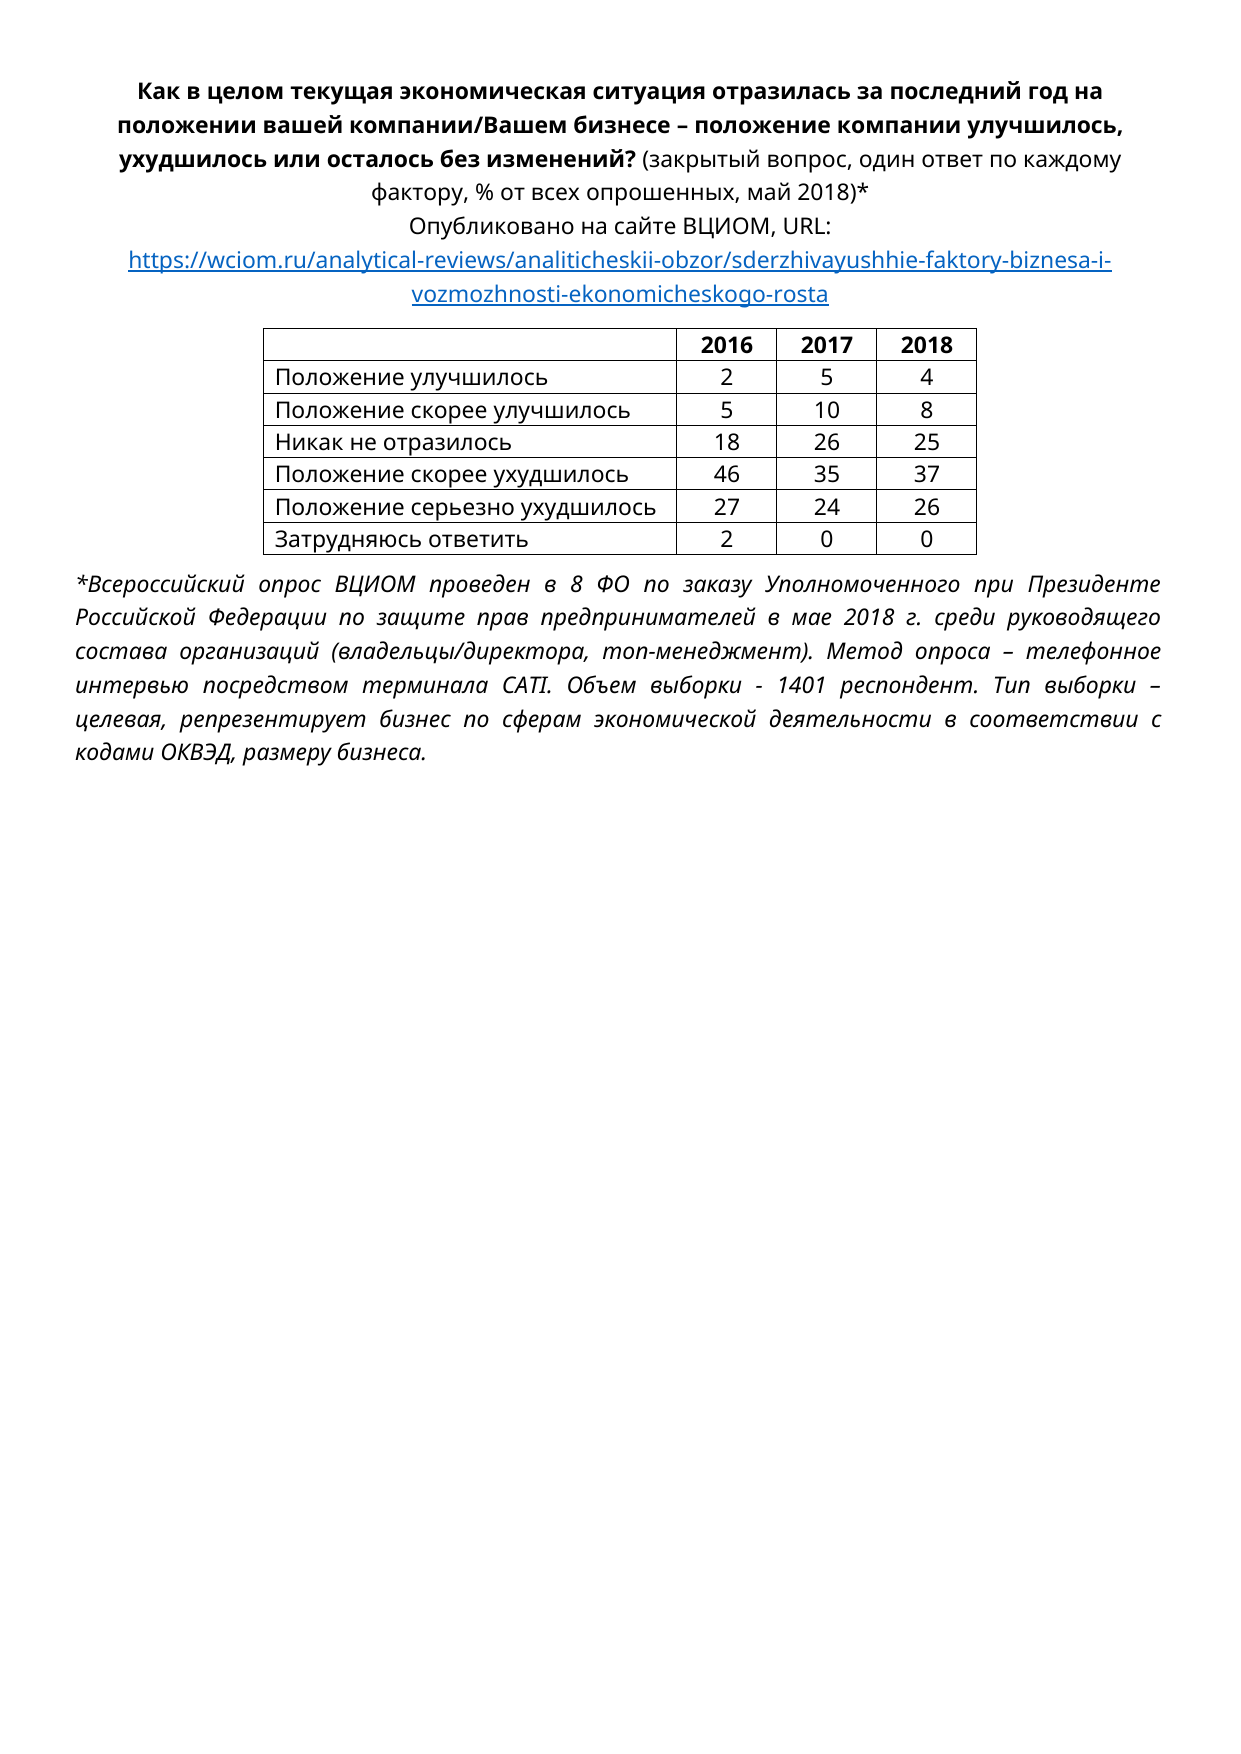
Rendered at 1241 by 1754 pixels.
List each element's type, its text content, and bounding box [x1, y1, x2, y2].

text Как в целом текущая экономическая ситуация отразилась за последний год на положении вашей компании/Вашем бизнесе – положение компании улучшилось, ухудшилось или осталось без изменений? (закрытый вопрос, один ответ по каждому фактору, % от всех опрошенных, май 2018)* Опубликовано на сайте ВЦИОМ, URL: https://wciom.ru/analytical-reviews/analiticheskii-obzor/sderzhivayushhie-faktory-biznesa-i-vozmozhnosti-ekonomicheskogo-rosta [75, 75, 1165, 309]
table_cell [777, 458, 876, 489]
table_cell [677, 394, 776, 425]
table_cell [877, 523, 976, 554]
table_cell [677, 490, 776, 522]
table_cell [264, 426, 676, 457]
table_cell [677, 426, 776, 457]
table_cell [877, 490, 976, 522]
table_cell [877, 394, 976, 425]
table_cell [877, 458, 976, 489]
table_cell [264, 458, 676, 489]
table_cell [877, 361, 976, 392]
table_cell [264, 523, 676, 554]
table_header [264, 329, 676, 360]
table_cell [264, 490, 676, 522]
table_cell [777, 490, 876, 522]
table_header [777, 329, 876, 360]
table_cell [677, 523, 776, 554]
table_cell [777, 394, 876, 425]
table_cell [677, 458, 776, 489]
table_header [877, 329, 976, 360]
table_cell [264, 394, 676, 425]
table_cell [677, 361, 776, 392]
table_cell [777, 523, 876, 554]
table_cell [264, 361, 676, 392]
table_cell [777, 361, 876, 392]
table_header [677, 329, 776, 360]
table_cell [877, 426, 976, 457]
text *Всероссийский опрос ВЦИОМ проведен в 8 ФО по заказу Уполномоченного при Президенте Российской Федерации по защите прав предпринимателей в мае 2018 г. среди руководящего состава организаций (владельцы/директора, топ-менеджмент). Метод опроса – телефонное интервью посредством терминала CATI. Объем выборки - 1401 респондент. Тип выборки – целевая, репрезентирует бизнес по сферам экономической деятельности в соответствии с кодами ОКВЭД, размеру бизнеса. [75, 567, 1165, 767]
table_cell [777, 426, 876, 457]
